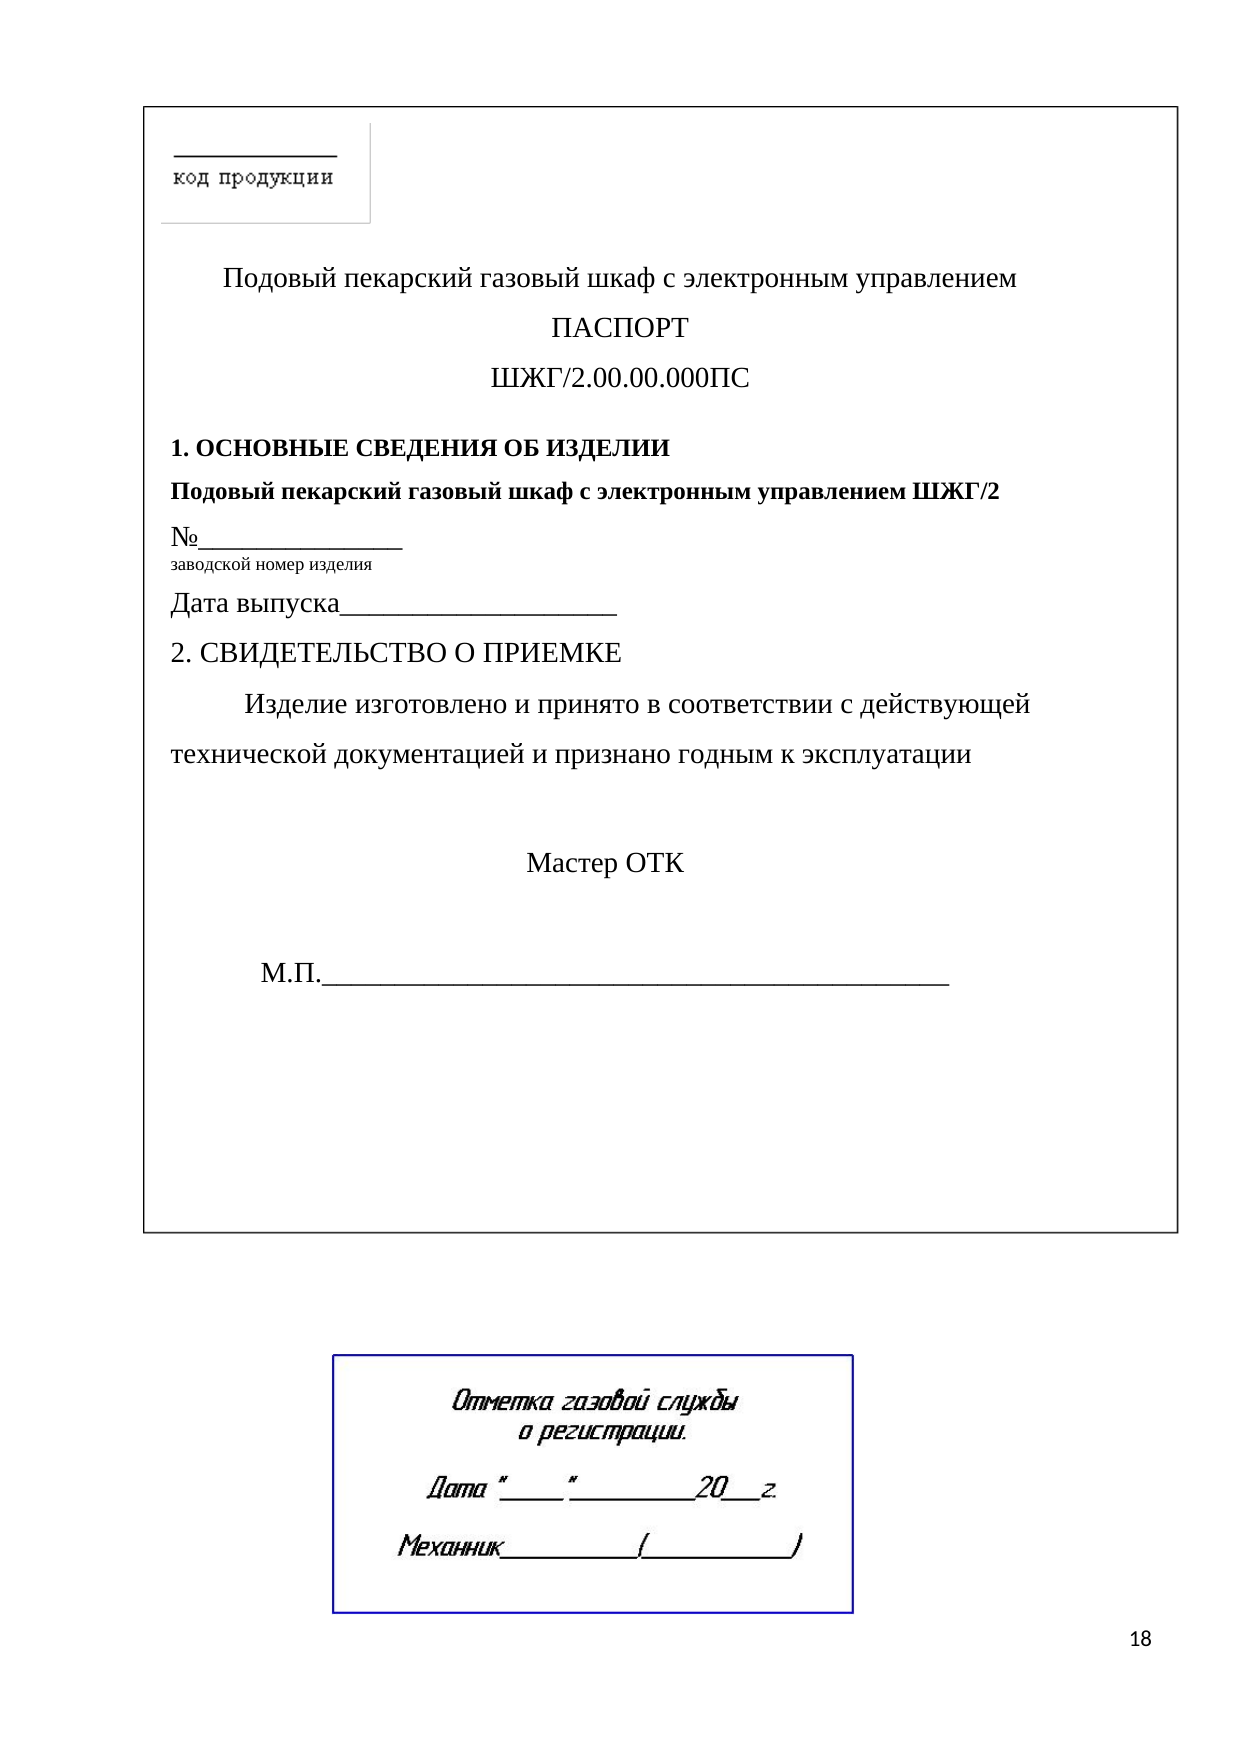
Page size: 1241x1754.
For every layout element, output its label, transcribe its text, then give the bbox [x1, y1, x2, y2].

picture [331, 1354, 855, 1615]
text ПАСПОРТ [89, 310, 1152, 344]
picture [143, 106, 1182, 1237]
text Подовый пекарский газовый шкаф с электронным управлением [89, 260, 1152, 293]
text ШЖГ/2.00.00.000ПС [89, 360, 1152, 394]
